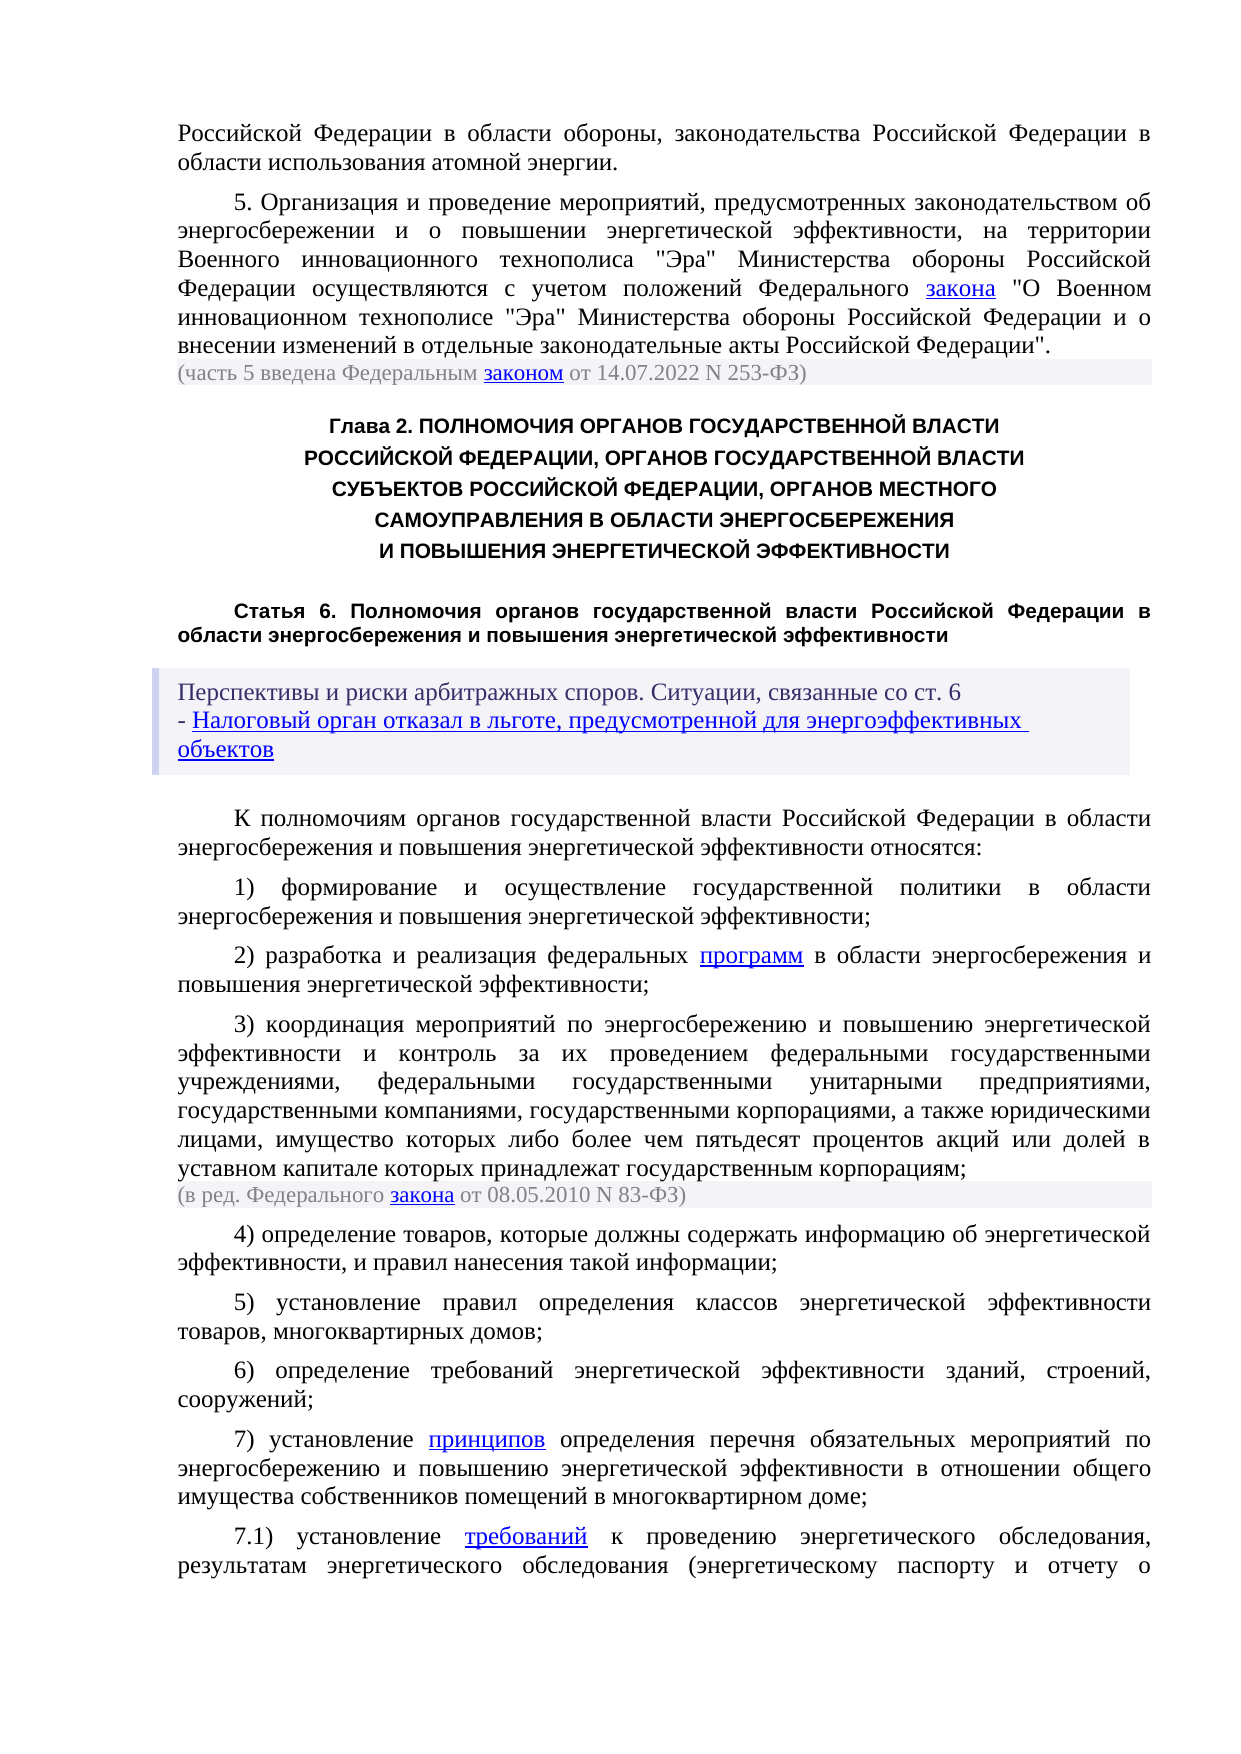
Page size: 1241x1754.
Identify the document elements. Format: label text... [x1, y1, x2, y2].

text 5. Организация и проведение мероприятий, предусмотренных законодательством об энергосбережении и о повышении энергетической эффективности, на территории Военного инновационного технополиса "Эра" Министерства обороны Российской Федерации осуществляются с учетом положений Федерального закона "О Военном инновационном технополисе "Эра" Министерства обороны Российской Федерации и о внесении изменений в отдельные законодательные акты Российской Федерации". [177, 187, 1152, 359]
table_header (часть 5 введена Федеральным законом от 14.07.2022 N 253-ФЗ) [177, 359, 1152, 385]
text 4) определение товаров, которые должны содержать информацию об энергетической эффективности, и правил нанесения такой информации; [177, 1219, 1152, 1276]
text РОССИЙСКОЙ ФЕДЕРАЦИИ, ОРГАНОВ ГОСУДАРСТВЕННОЙ ВЛАСТИ [177, 445, 1152, 469]
text 5) установление правил определения классов энергетической эффективности товаров, многоквартирных домов; [177, 1287, 1152, 1344]
text И ПОВЫШЕНИЯ ЭНЕРГЕТИЧЕСКОЙ ЭФФЕКТИВНОСТИ [177, 539, 1152, 563]
table_header (в ред. Федерального закона от 08.05.2010 N 83-ФЗ) [177, 1181, 1152, 1208]
text Статья 6. Полномочия органов государственной власти Российской Федерации в области энергосбережения и повышения энергетической эффективности [177, 599, 1152, 647]
text СУБЪЕКТОВ РОССИЙСКОЙ ФЕДЕРАЦИИ, ОРГАНОВ МЕСТНОГО [177, 476, 1152, 500]
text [177, 118, 1152, 176]
text САМОУПРАВЛЕНИЯ В ОБЛАСТИ ЭНЕРГОСБЕРЕЖЕНИЯ [177, 508, 1152, 532]
text 2) разработка и реализация федеральных программ в области энергосбережения и повышения энергетической эффективности; [177, 940, 1152, 998]
text Глава 2. ПОЛНОМОЧИЯ ОРГАНОВ ГОСУДАРСТВЕННОЙ ВЛАСТИ [177, 414, 1152, 438]
text 1) формирование и осуществление государственной политики в области энергосбережения и повышения энергетической эффективности; [177, 872, 1152, 929]
table_header Перспективы и риски арбитражных споров. Ситуации, связанные со ст. 6 - Налоговый орган отказал в льготе, предусмотренной для энергоэффективных объектов [159, 668, 1130, 775]
text К полномочиям органов государственной власти Российской Федерации в области энергосбережения и повышения энергетической эффективности относятся: [177, 803, 1152, 861]
text 6) определение требований энергетической эффективности зданий, строений, сооружений; [177, 1356, 1152, 1413]
text 3) координация мероприятий по энергосбережению и повышению энергетической эффективности и контроль за их проведением федеральными государственными учреждениями, федеральными государственными унитарными предприятиями, государственными компаниями, государственными корпорациями, а также юридическими лицами, имущество которых либо более чем пятьдесят процентов акций или долей в уставном капитале которых принадлежат государственным корпорациям; [177, 1009, 1152, 1181]
text 7) установление принципов определения перечня обязательных мероприятий по энергосбережению и повышению энергетической эффективности в отношении общего имущества собственников помещений в многоквартирном доме; [177, 1424, 1152, 1510]
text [177, 1521, 1152, 1579]
